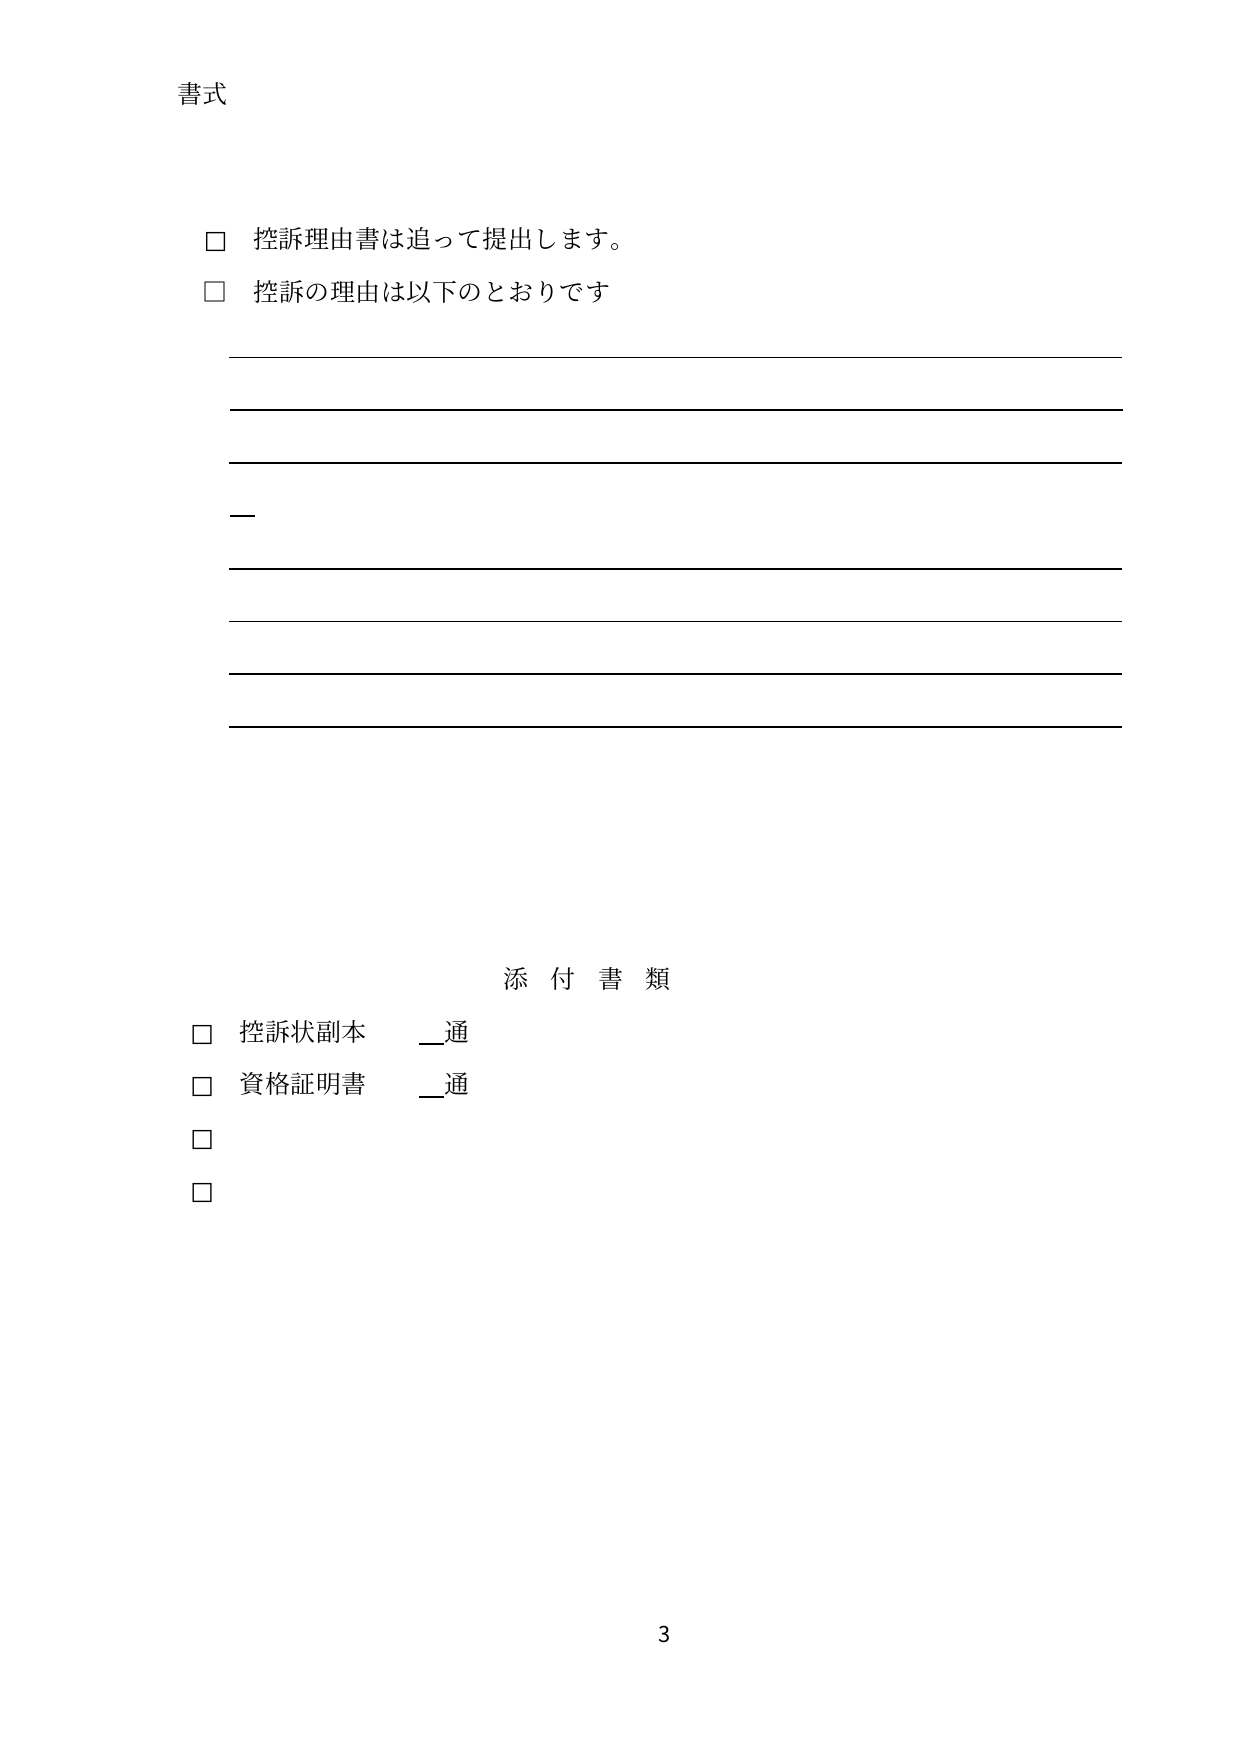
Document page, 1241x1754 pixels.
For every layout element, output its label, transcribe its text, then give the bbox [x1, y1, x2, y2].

text □ 資格証明書 通 [177, 1052, 1152, 1104]
text □ [177, 1157, 1152, 1210]
text □ 控訴の理由は以下のとおりです [177, 259, 1152, 312]
text □ [177, 1104, 1152, 1157]
text 添付書類 [177, 946, 1152, 999]
text □ 控訴状副本 通 [177, 999, 1152, 1052]
text □ 控訴理由書は追って提出します。 [203, 207, 1152, 259]
